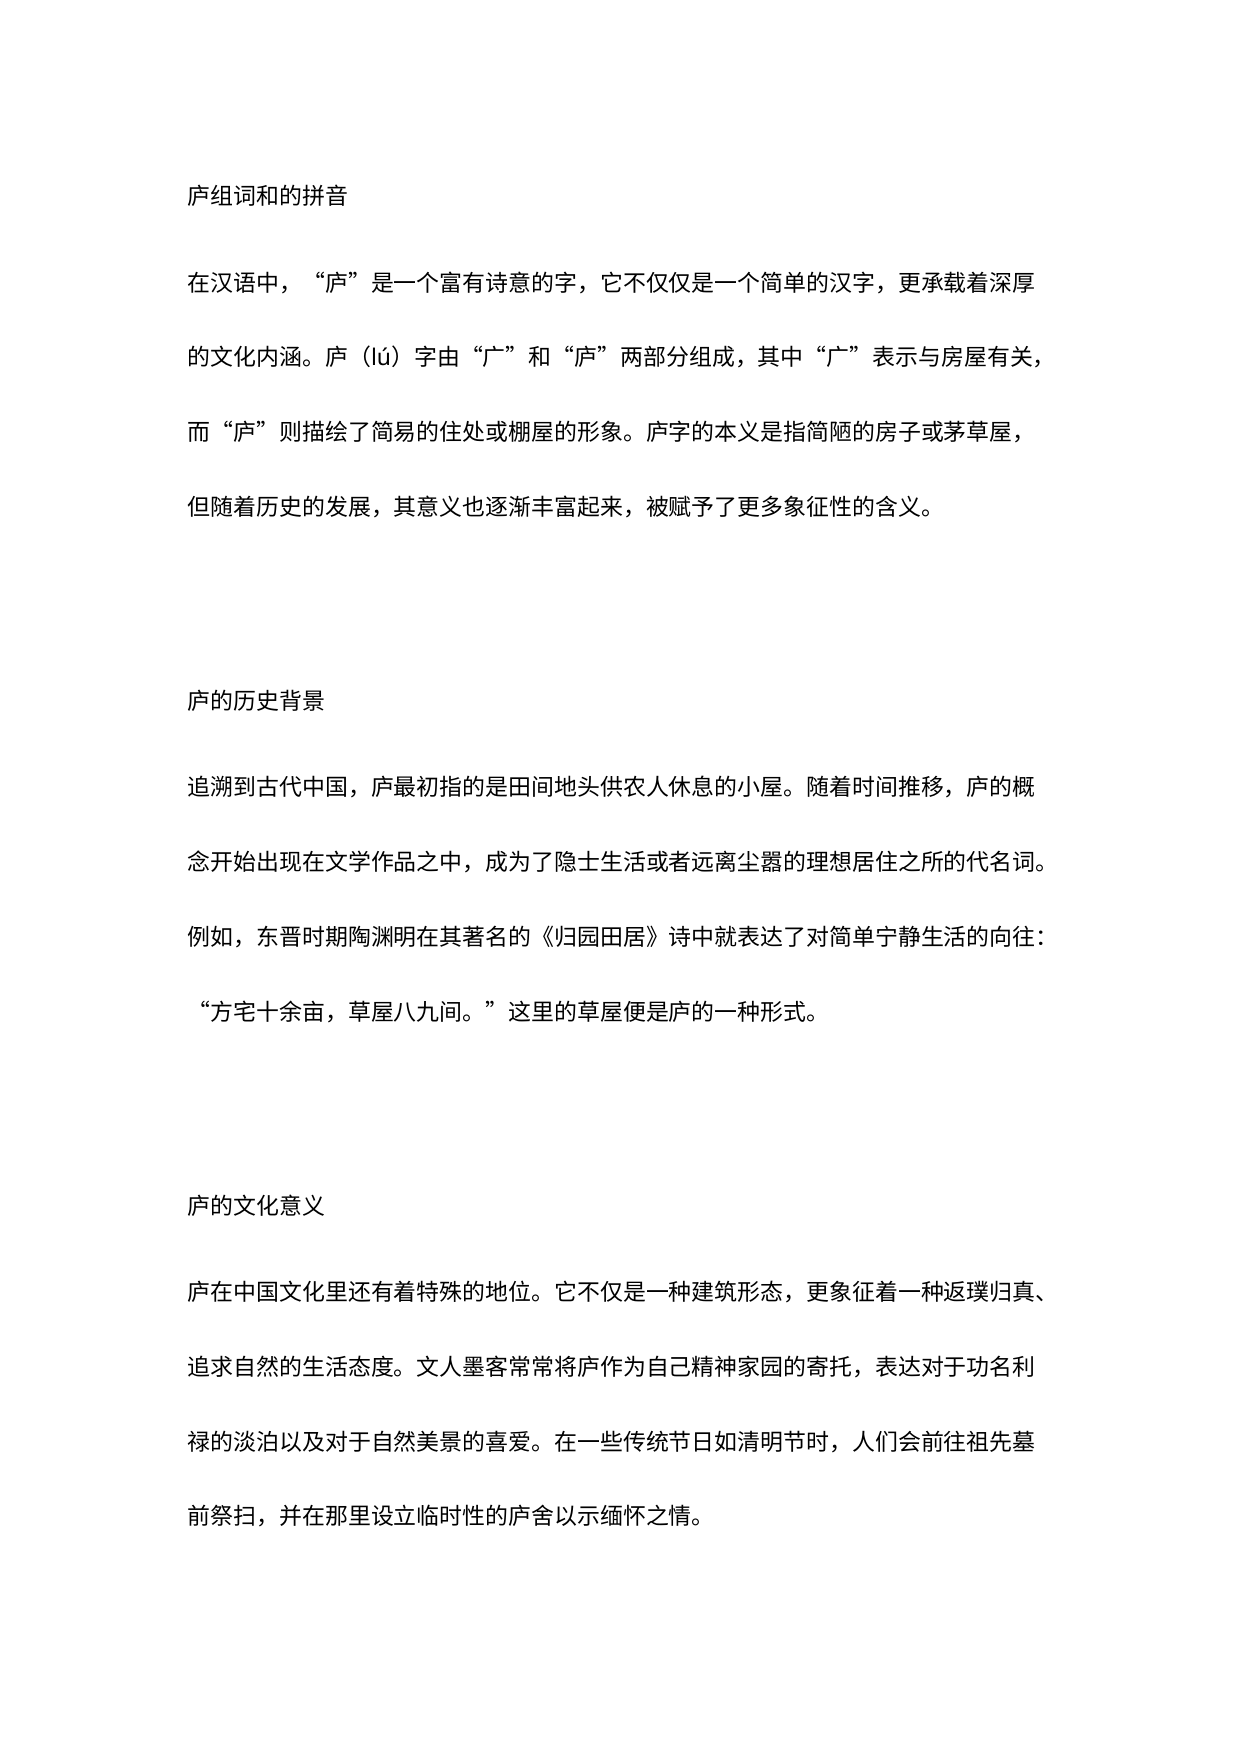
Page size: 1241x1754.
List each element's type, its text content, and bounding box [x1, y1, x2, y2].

text 庐的历史背景 [187, 667, 1053, 732]
text 追溯到古代中国，庐最初指的是田间地头供农人休息的小屋。随着时间推移，庐的概念开始出现在文学作品之中，成为了隐士生活或者远离尘嚣的理想居住之所的代名词。例如，东晋时期陶渊明在其著名的《归园田居》诗中就表达了对简单宁静生活的向往：“方宅十余亩，草屋八九间。”这里的草屋便是庐的一种形式。 [187, 753, 1053, 1042]
text 庐的文化意义 [187, 1172, 1053, 1237]
text 在汉语中，“庐”是一个富有诗意的字，它不仅仅是一个简单的汉字，更承载着深厚的文化内涵。庐（lú）字由“广”和“庐”两部分组成，其中“广”表示与房屋有关，而“庐”则描绘了简易的住处或棚屋的形象。庐字的本义是指简陋的房子或茅草屋，但随着历史的发展，其意义也逐渐丰富起来，被赋予了更多象征性的含义。 [187, 248, 1053, 538]
text 庐组词和的拼音 [187, 162, 1053, 227]
text 庐在中国文化里还有着特殊的地位。它不仅是一种建筑形态，更象征着一种返璞归真、追求自然的生活态度。文人墨客常常将庐作为自己精神家园的寄托，表达对于功名利禄的淡泊以及对于自然美景的喜爱。在一些传统节日如清明节时，人们会前往祖先墓前祭扫，并在那里设立临时性的庐舍以示缅怀之情。 [187, 1258, 1053, 1547]
